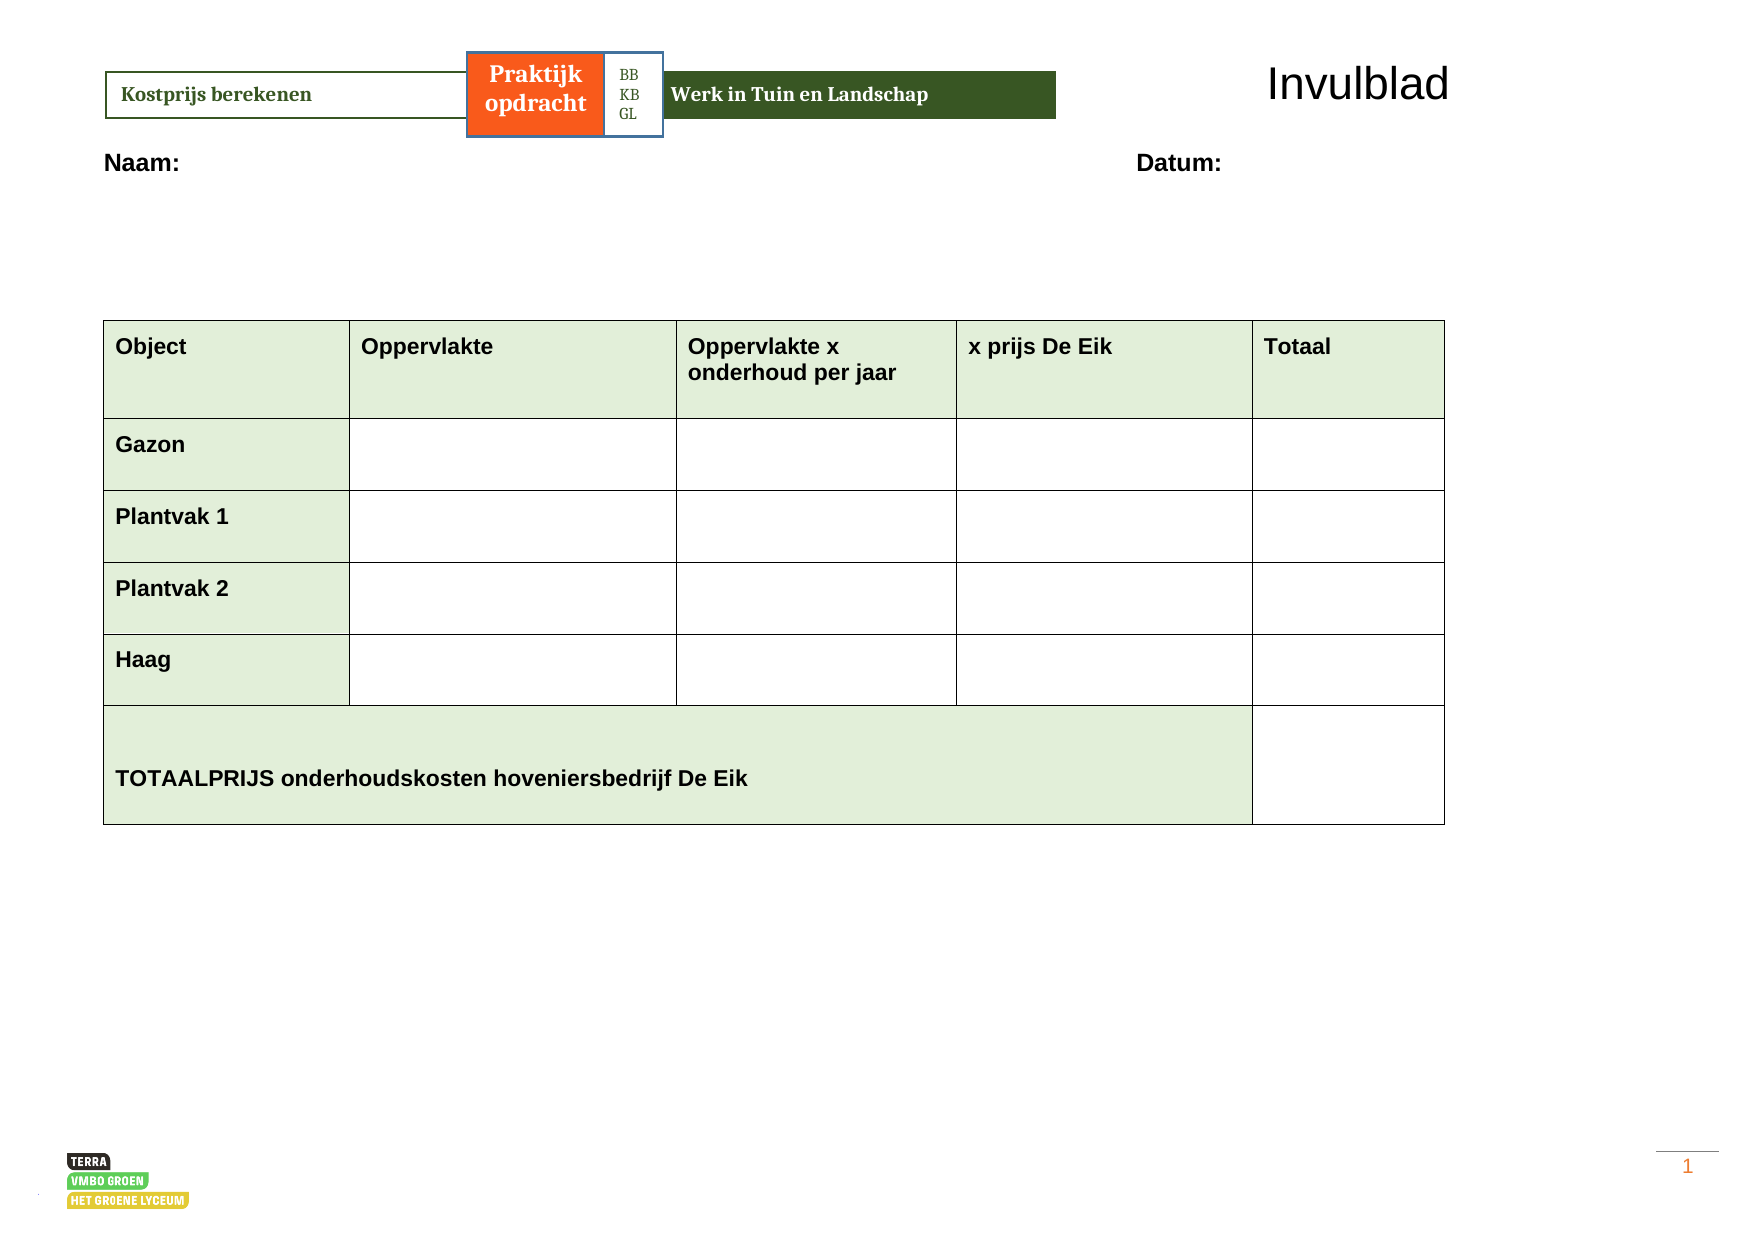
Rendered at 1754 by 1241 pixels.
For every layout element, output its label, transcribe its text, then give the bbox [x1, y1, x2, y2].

table_header Totaal [1253, 321, 1444, 418]
table_cell Plantvak 1 [104, 491, 349, 562]
table_cell [957, 563, 1252, 633]
table_cell [677, 491, 956, 562]
table_cell [1253, 563, 1444, 633]
table_cell [677, 635, 956, 705]
table_header Oppervlakte [350, 321, 676, 418]
table_cell [350, 635, 676, 705]
table_cell [957, 491, 1252, 562]
picture [38, 1152, 190, 1210]
table_cell [677, 563, 956, 633]
table_cell [677, 419, 956, 490]
table_cell [1253, 491, 1444, 562]
table_cell Plantvak 2 [104, 563, 349, 633]
table_cell Gazon [104, 419, 349, 490]
text Naam: Datum: [103, 148, 1621, 176]
table_cell [350, 419, 676, 490]
table_cell [1253, 419, 1444, 490]
table_cell [1253, 706, 1444, 824]
table_cell TOTAALPRIJS onderhoudskosten hoveniersbedrijf De Eik [104, 706, 1252, 824]
table_cell [957, 635, 1252, 705]
table_cell [957, 419, 1252, 490]
table_cell [1253, 635, 1444, 705]
table_header x prijs De Eik [957, 321, 1252, 418]
table_header Object [104, 321, 349, 418]
table_cell Haag [104, 635, 349, 705]
table_cell [350, 563, 676, 633]
table_header Oppervlakte x onderhoud per jaar [677, 321, 956, 418]
table_cell [350, 491, 676, 562]
